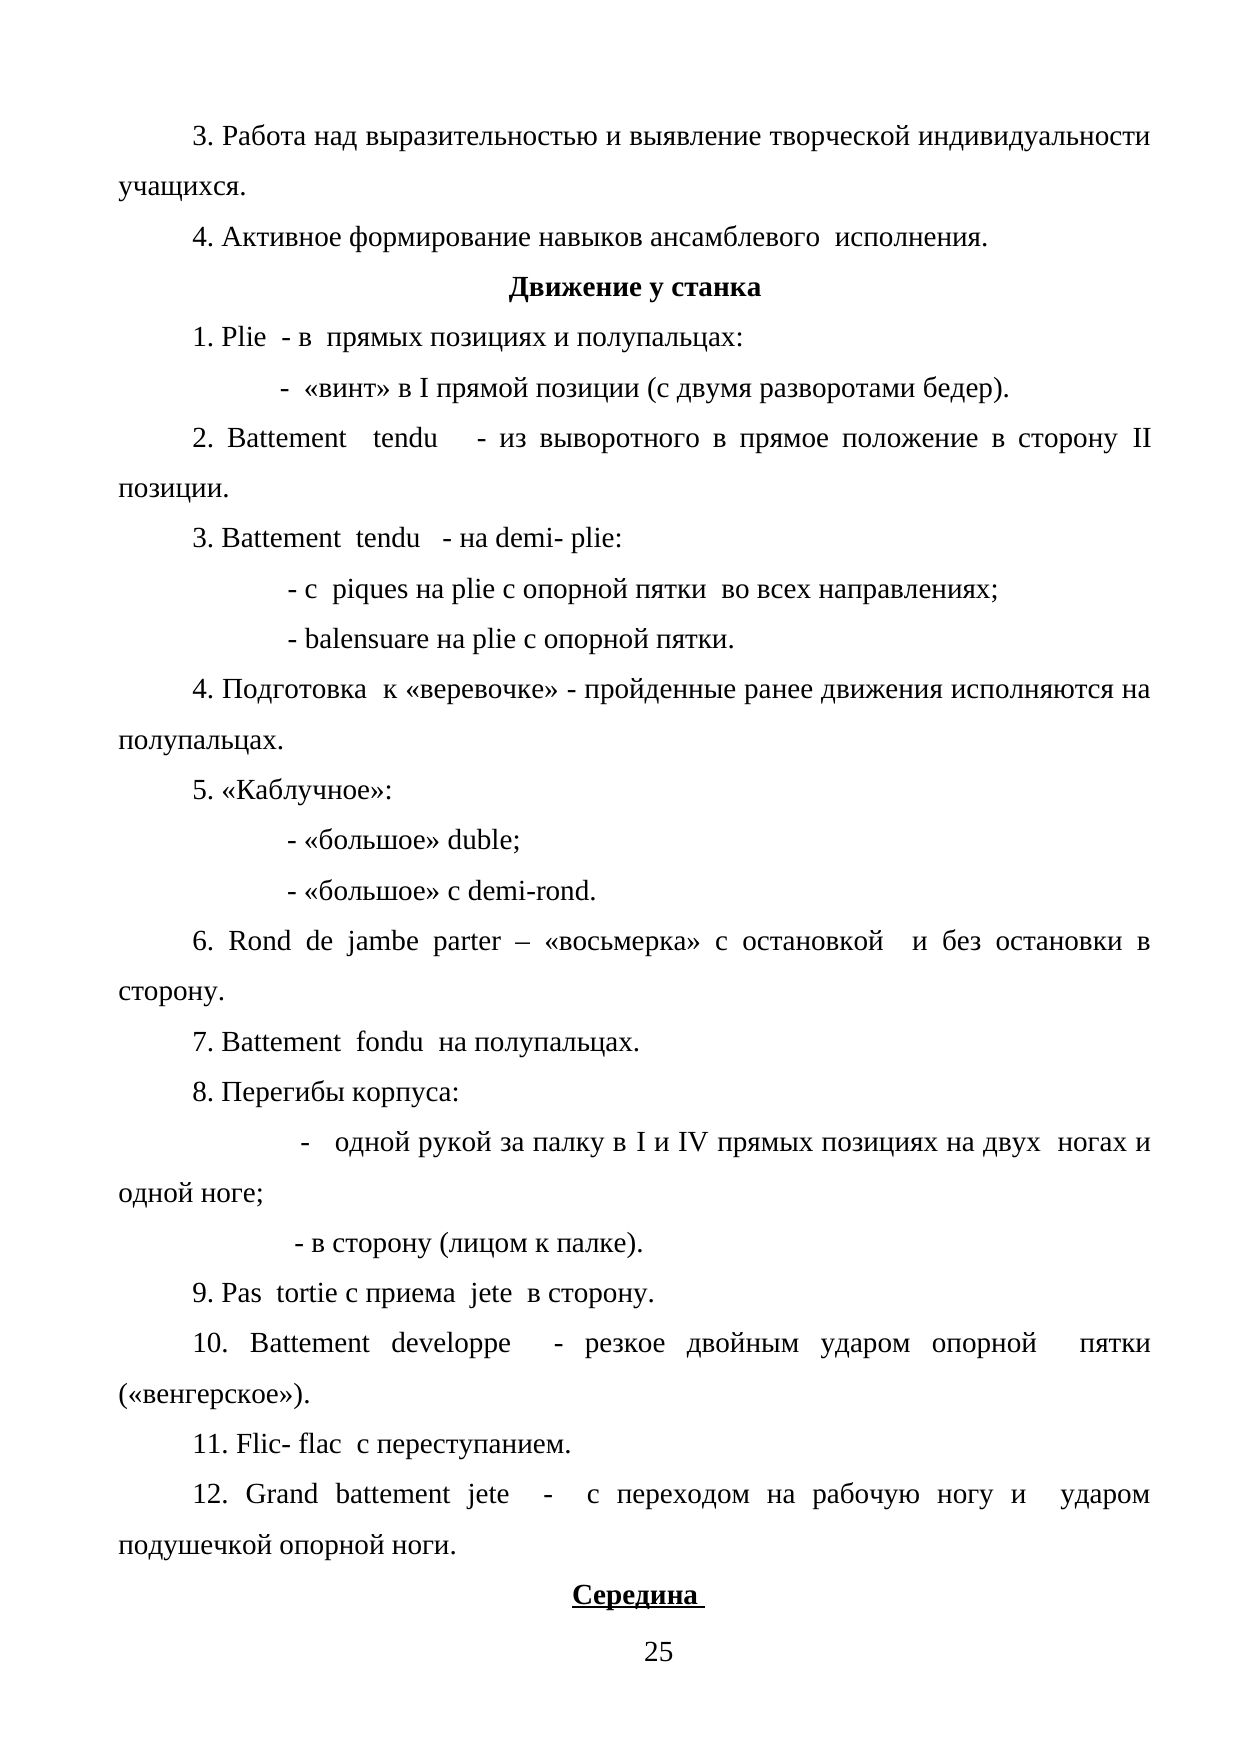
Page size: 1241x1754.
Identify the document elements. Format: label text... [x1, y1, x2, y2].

text 11. Flic- flac c переступанием. [118, 1426, 1152, 1460]
text - с piques на рlie с опорной пятки во всех направлениях; [118, 571, 1152, 604]
text Движение у станка [118, 269, 1152, 303]
text 4. Подготовка к «веревочке» - пройденные ранее движения исполняются на полупальцах. [118, 672, 1152, 755]
text - в сторону (лицом к палке). [118, 1225, 1152, 1258]
text 4. Активное формирование навыков ансамблевого исполнения. [118, 219, 1152, 252]
text Середина [118, 1577, 1152, 1611]
text - «большое» duble; [118, 822, 1152, 856]
text 7. Вattement fondu на полупальцах. [118, 1024, 1152, 1057]
text - одной рукой за палку в I и IV прямых позициях на двух ногах и одной ноге; [118, 1124, 1152, 1208]
text 3. Battement tendu - на demi- рlie: [118, 521, 1152, 554]
text 12. Grand battement jete - с переходом на рабочую ногу и ударом подушечкой опорной ноги. [118, 1477, 1152, 1560]
text 2. Battement tendu - из выворотного в прямое положение в сторону II позиции. [118, 420, 1152, 504]
text 10. Вattement developpe - резкое двойным ударом опорной пятки («венгерское»). [118, 1326, 1152, 1409]
text - «винт» в I прямой позиции (с двумя разворотами бедер). [118, 370, 1152, 403]
text 5. «Каблучное»: [118, 772, 1152, 806]
text 8. Перегибы корпуса: [118, 1074, 1152, 1108]
text 6. Rond de jambe parter – «восьмерка» с остановкой и без остановки в сторону. [118, 923, 1152, 1007]
text - «большое» с demi-rond. [118, 873, 1152, 906]
text 3. Работа над выразительностью и выявление творческой индивидуальности учащихся. [118, 118, 1152, 202]
text 9. Рas tortie с приема jete в сторону. [118, 1275, 1152, 1309]
text - balensuare на рlie с опорной пятки. [118, 621, 1152, 655]
text 1. Plie - в прямых позициях и полупальцах: [118, 319, 1152, 353]
